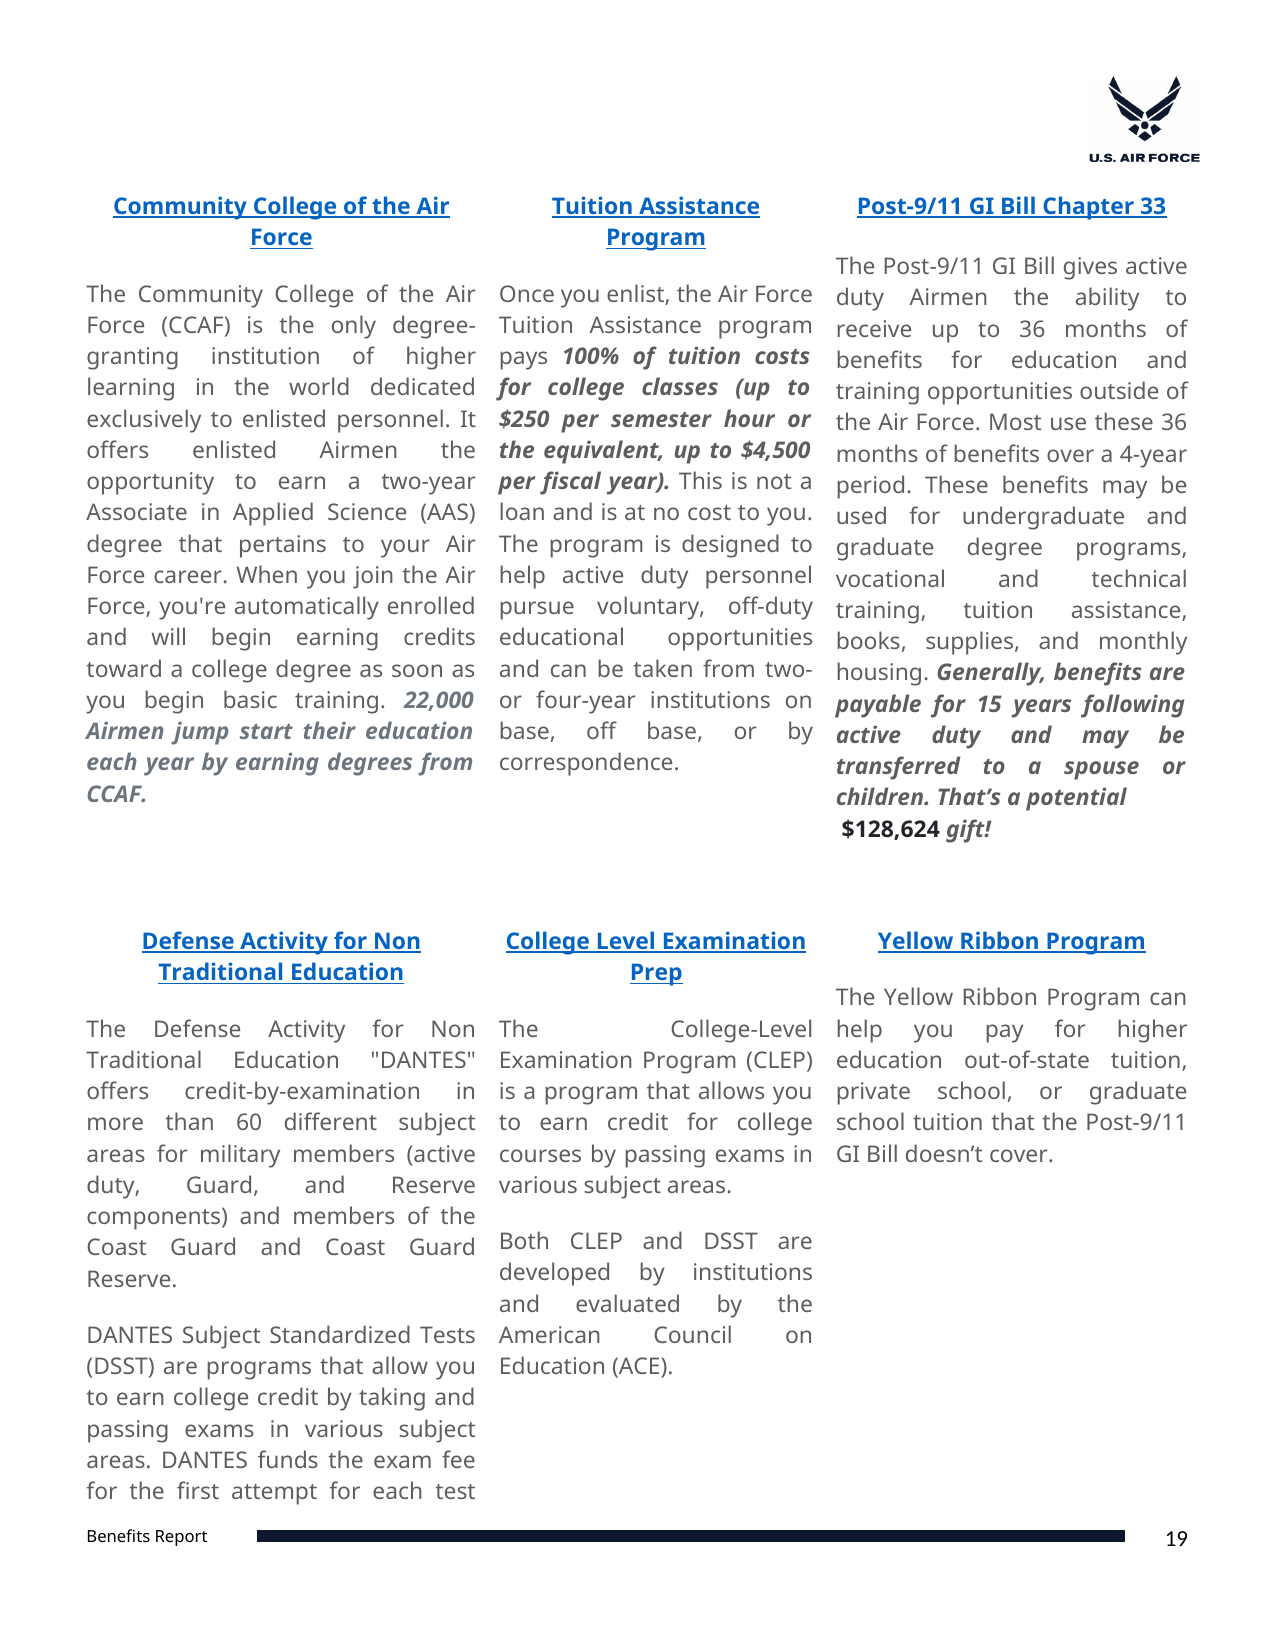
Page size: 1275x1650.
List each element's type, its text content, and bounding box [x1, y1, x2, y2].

table_header Post-9/11 GI Bill Chapter 33 The Post-9/11 GI Bill gives active duty Airmen the ability to receive up to 36 months of benefits for education and training opportunities outside of the Air Force. Most use these 36 months of benefits over a 4-year period. These benefits may be used for undergraduate and graduate degree programs, vocational and technical training, tuition assistance, books, supplies, and monthly housing. Generally, benefits are payable for 15 years following active duty and may be transferred to a spouse or children. That’s a potential $128,624 gift! [824, 165, 1199, 900]
table_header Tuition Assistance Program Once you enlist, the Air Force Tuition Assistance program pays 100% of tuition costs for college classes (up to $250 per semester hour or the equivalent, up to $4,500 per fiscal year). This is not a loan and is at no cost to you. The program is designed to help active duty personnel pursue voluntary, off-duty educational opportunities and can be taken from two- or four-year institutions on base, off base, or by correspondence. [488, 165, 824, 900]
table_header Community College of the Air Force The Community College of the Air Force (CCAF) is the only degree-granting institution of higher learning in the world dedicated exclusively to enlisted personnel. It offers enlisted Airmen the opportunity to earn a two-year Associate in Applied Science (AAS) degree that pertains to your Air Force career. When you join the Air Force, you're automatically enrolled and will begin earning credits toward a college degree as soon as you begin basic training. 22,000 Airmen jump start their education each year by earning degrees from CCAF. [75, 165, 487, 900]
picture [1088, 75, 1200, 163]
